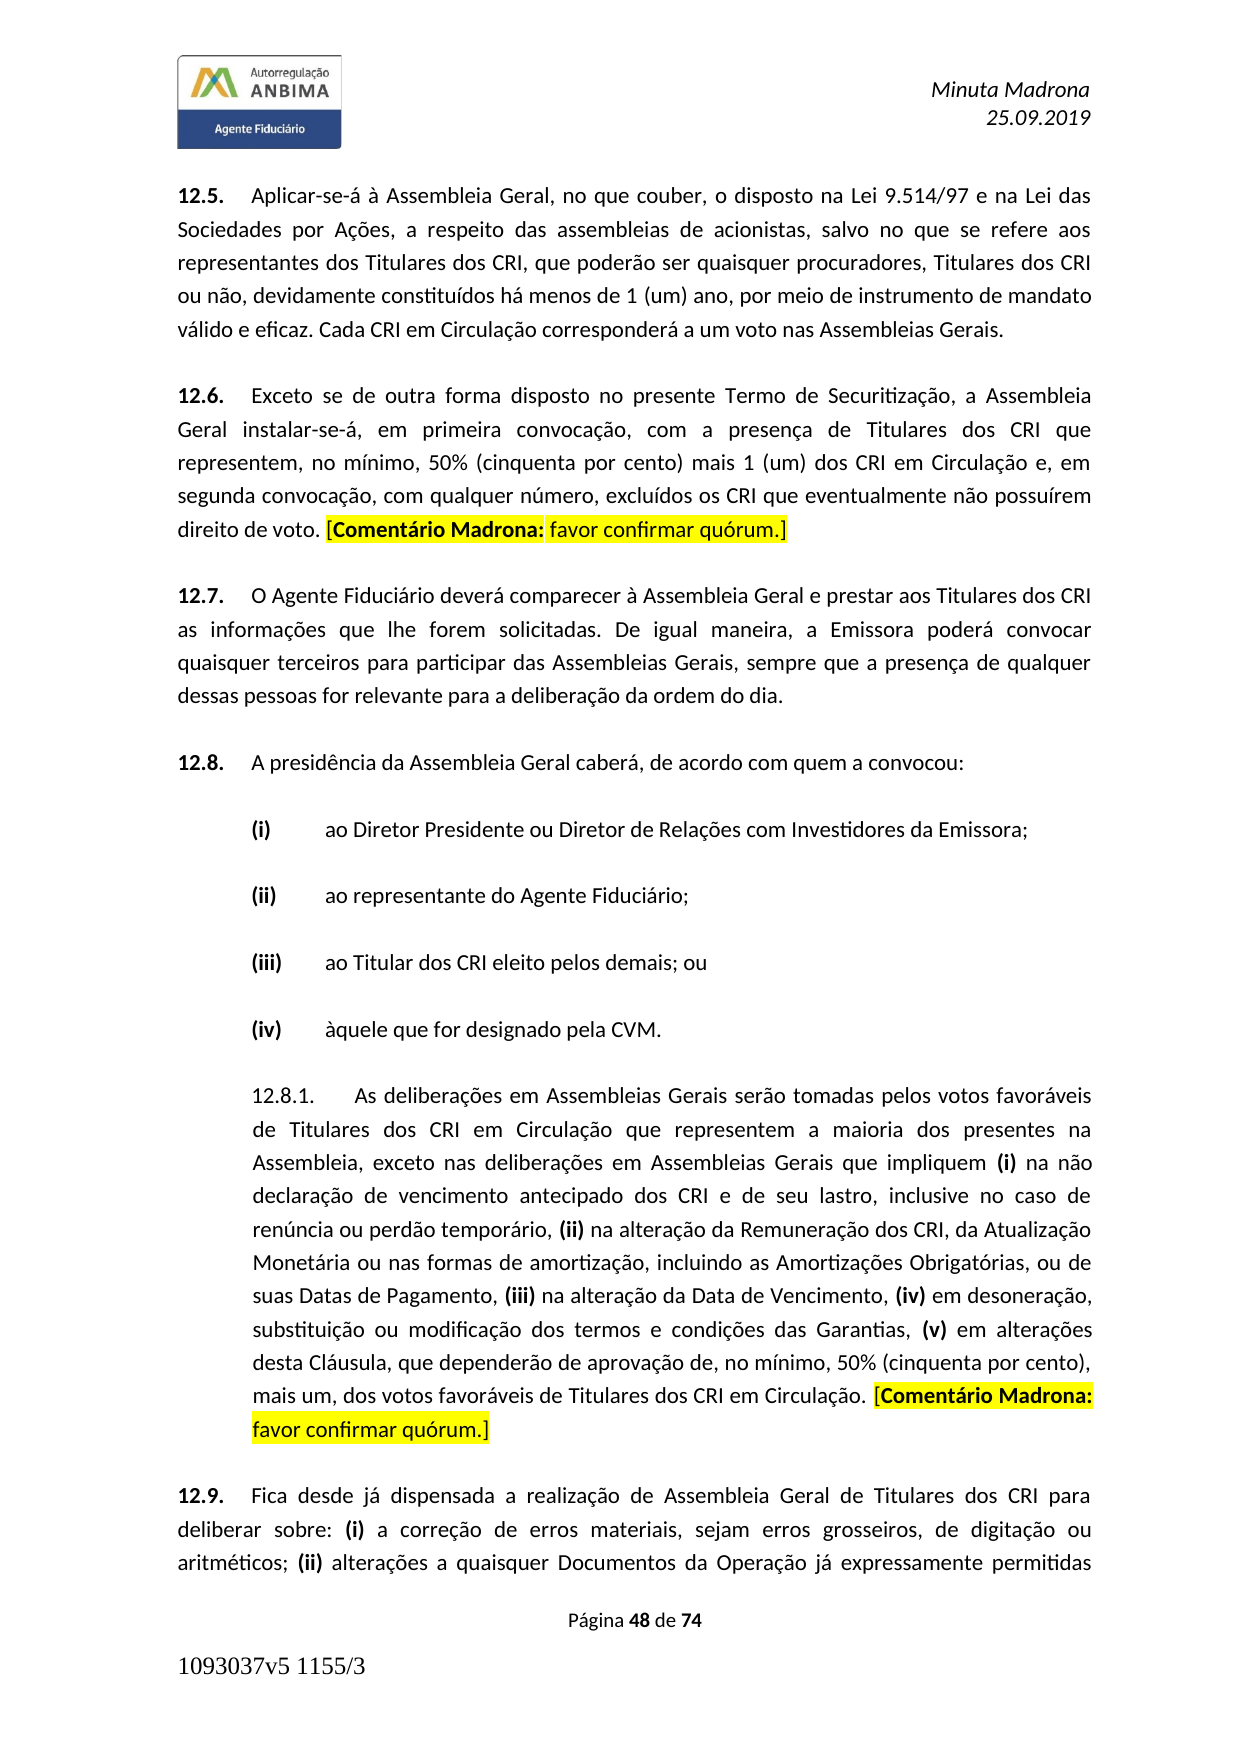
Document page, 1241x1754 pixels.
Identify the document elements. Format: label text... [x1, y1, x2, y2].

list ao Diretor Presidente ou Diretor de Relações com Investidores da Emissora; [251, 811, 1093, 844]
list àquele que for designado pela CVM. [251, 1011, 1093, 1044]
list ao Titular dos CRI eleito pelos demais; ou [251, 944, 1093, 977]
list A presidência da Assembleia Geral caberá, de acordo com quem a convocou: [177, 744, 1093, 777]
list As deliberações em Assembleias Gerais serão tomadas pelos votos favoráveis de Titulares dos CRI em Circulação que representem a maioria dos presentes na Assembleia, exceto nas deliberações em Assembleias Gerais que impliquem (i) na não declaração de vencimento antecipado dos CRI e de seu lastro, inclusive no caso de renúncia ou perdão temporário, (ii) na alteração da Remuneração dos CRI, da Atualização Monetária ou nas formas de amortização, incluindo as Amortizações Obrigatórias, ou de suas Datas de Pagamento, (iii) na alteração da Data de Vencimento, (iv) em desoneração, substituição ou modificação dos termos e condições das Garantias, (v) em alterações desta Cláusula, que dependerão de aprovação de, no mínimo, 50% (cinquenta por cento), mais um, dos votos favoráveis de Titulares dos CRI em Circulação. [Comentário Madrona: favor confirmar quórum.] [251, 1077, 1093, 1444]
list Aplicar-se-á à Assembleia Geral, no que couber, o disposto na Lei 9.514/97 e na Lei das Sociedades por Ações, a respeito das assembleias de acionistas, salvo no que se refere aos representantes dos Titulares dos CRI, que poderão ser quaisquer procuradores, Titulares dos CRI ou não, devidamente constituídos há menos de 1 (um) ano, por meio de instrumento de mandato válido e eficaz. Cada CRI em Circulação corresponderá a um voto nas Assembleias Gerais. [177, 177, 1093, 344]
list ao representante do Agente Fiduciário; [251, 877, 1093, 911]
list Exceto se de outra forma disposto no presente Termo de Securitização, a Assembleia Geral instalar-se-á, em primeira convocação, com a presença de Titulares dos CRI que representem, no mínimo, 50% (cinquenta por cento) mais 1 (um) dos CRI em Circulação e, em segunda convocação, com qualquer número, excluídos os CRI que eventualmente não possuírem direito de voto. [Comentário Madrona: favor confirmar quórum.] [177, 377, 1093, 544]
picture [177, 55, 342, 149]
list O Agente Fiduciário deverá comparecer à Assembleia Geral e prestar aos Titulares dos CRI as informações que lhe forem solicitadas. De igual maneira, a Emissora poderá convocar quaisquer terceiros para participar das Assembleias Gerais, sempre que a presença de qualquer dessas pessoas for relevante para a deliberação da ordem do dia. [177, 577, 1093, 711]
